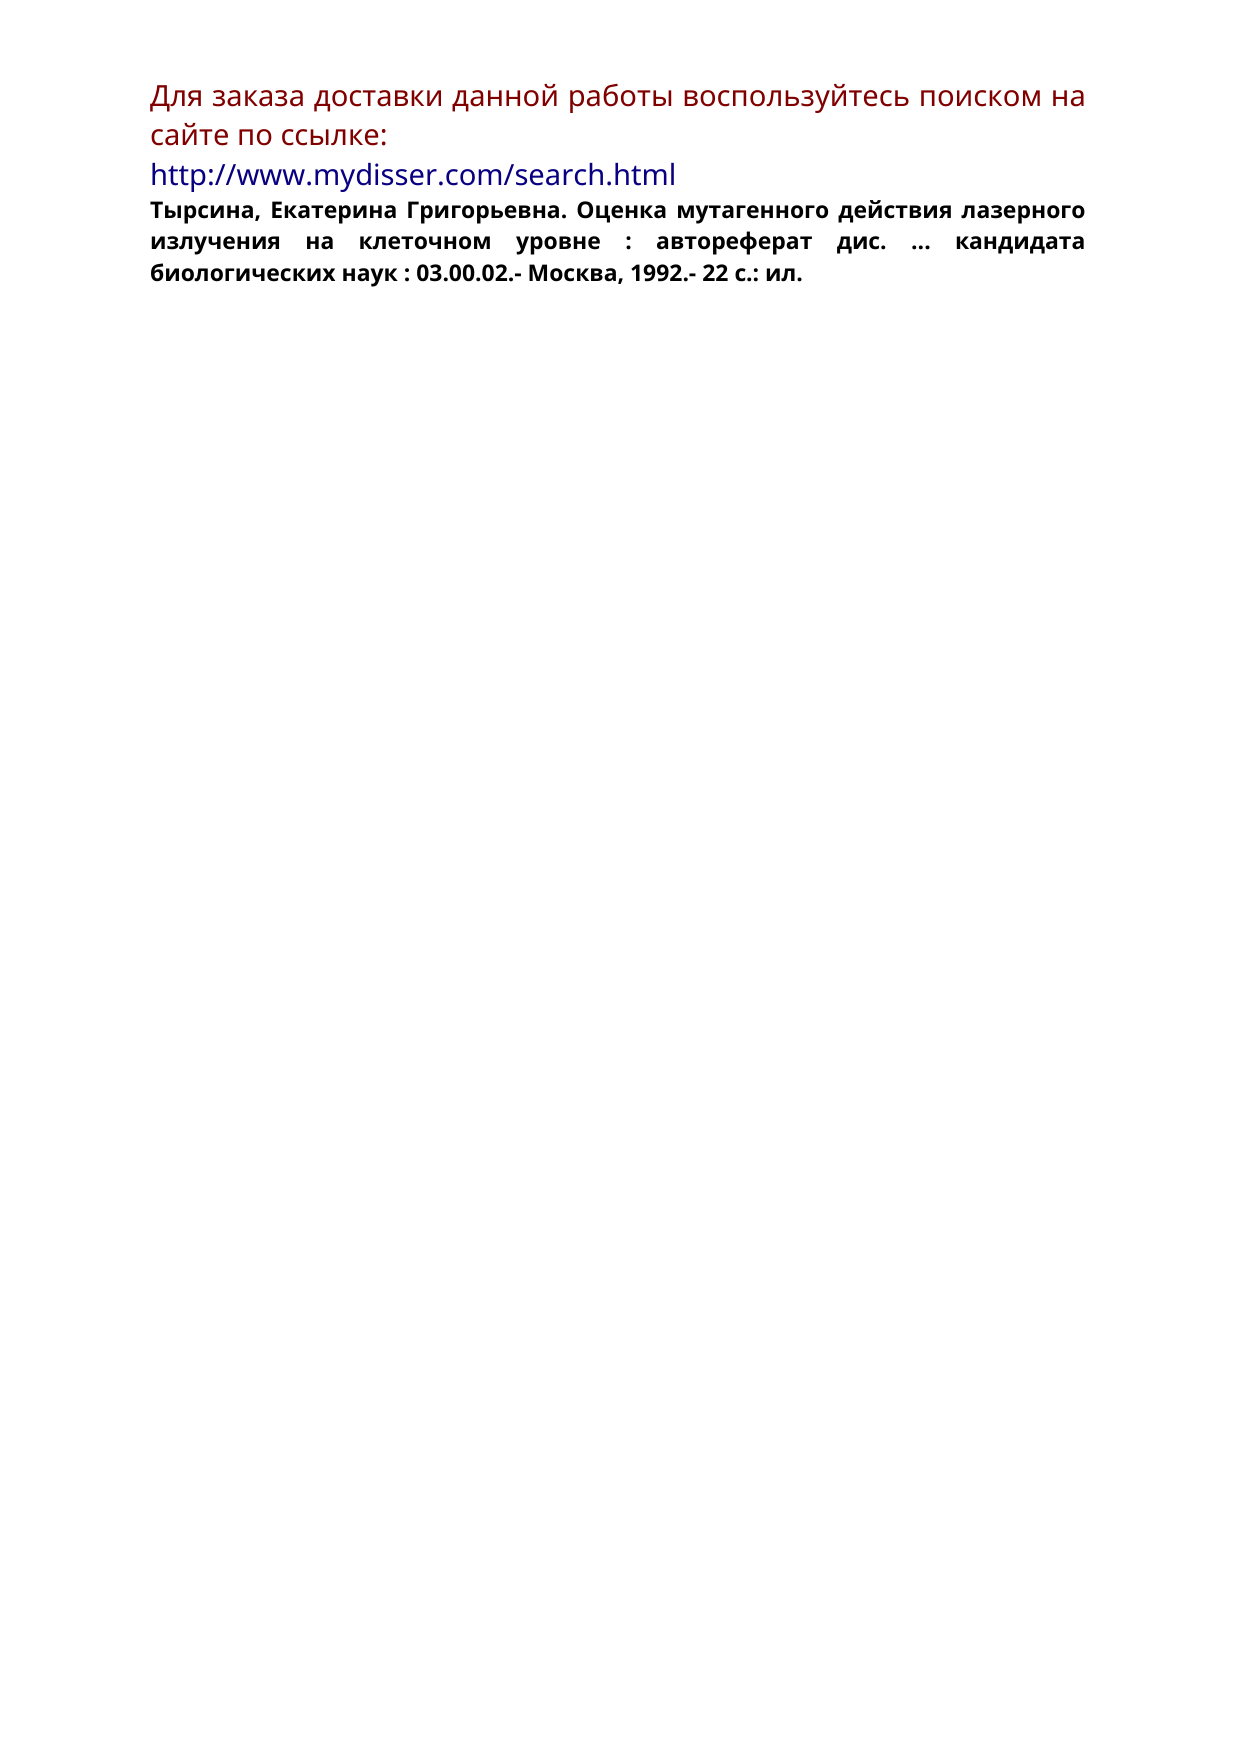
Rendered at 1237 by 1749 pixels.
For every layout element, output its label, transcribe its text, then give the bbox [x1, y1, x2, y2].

text Тырсина, Екатерина Григорьевна. Оценка мутагенного действия лазерного излучения на клеточном уровне : автореферат дис. ... кандидата биологических наук : 03.00.02.- Москва, 1992.- 22 с.: ил. [150, 194, 1086, 288]
